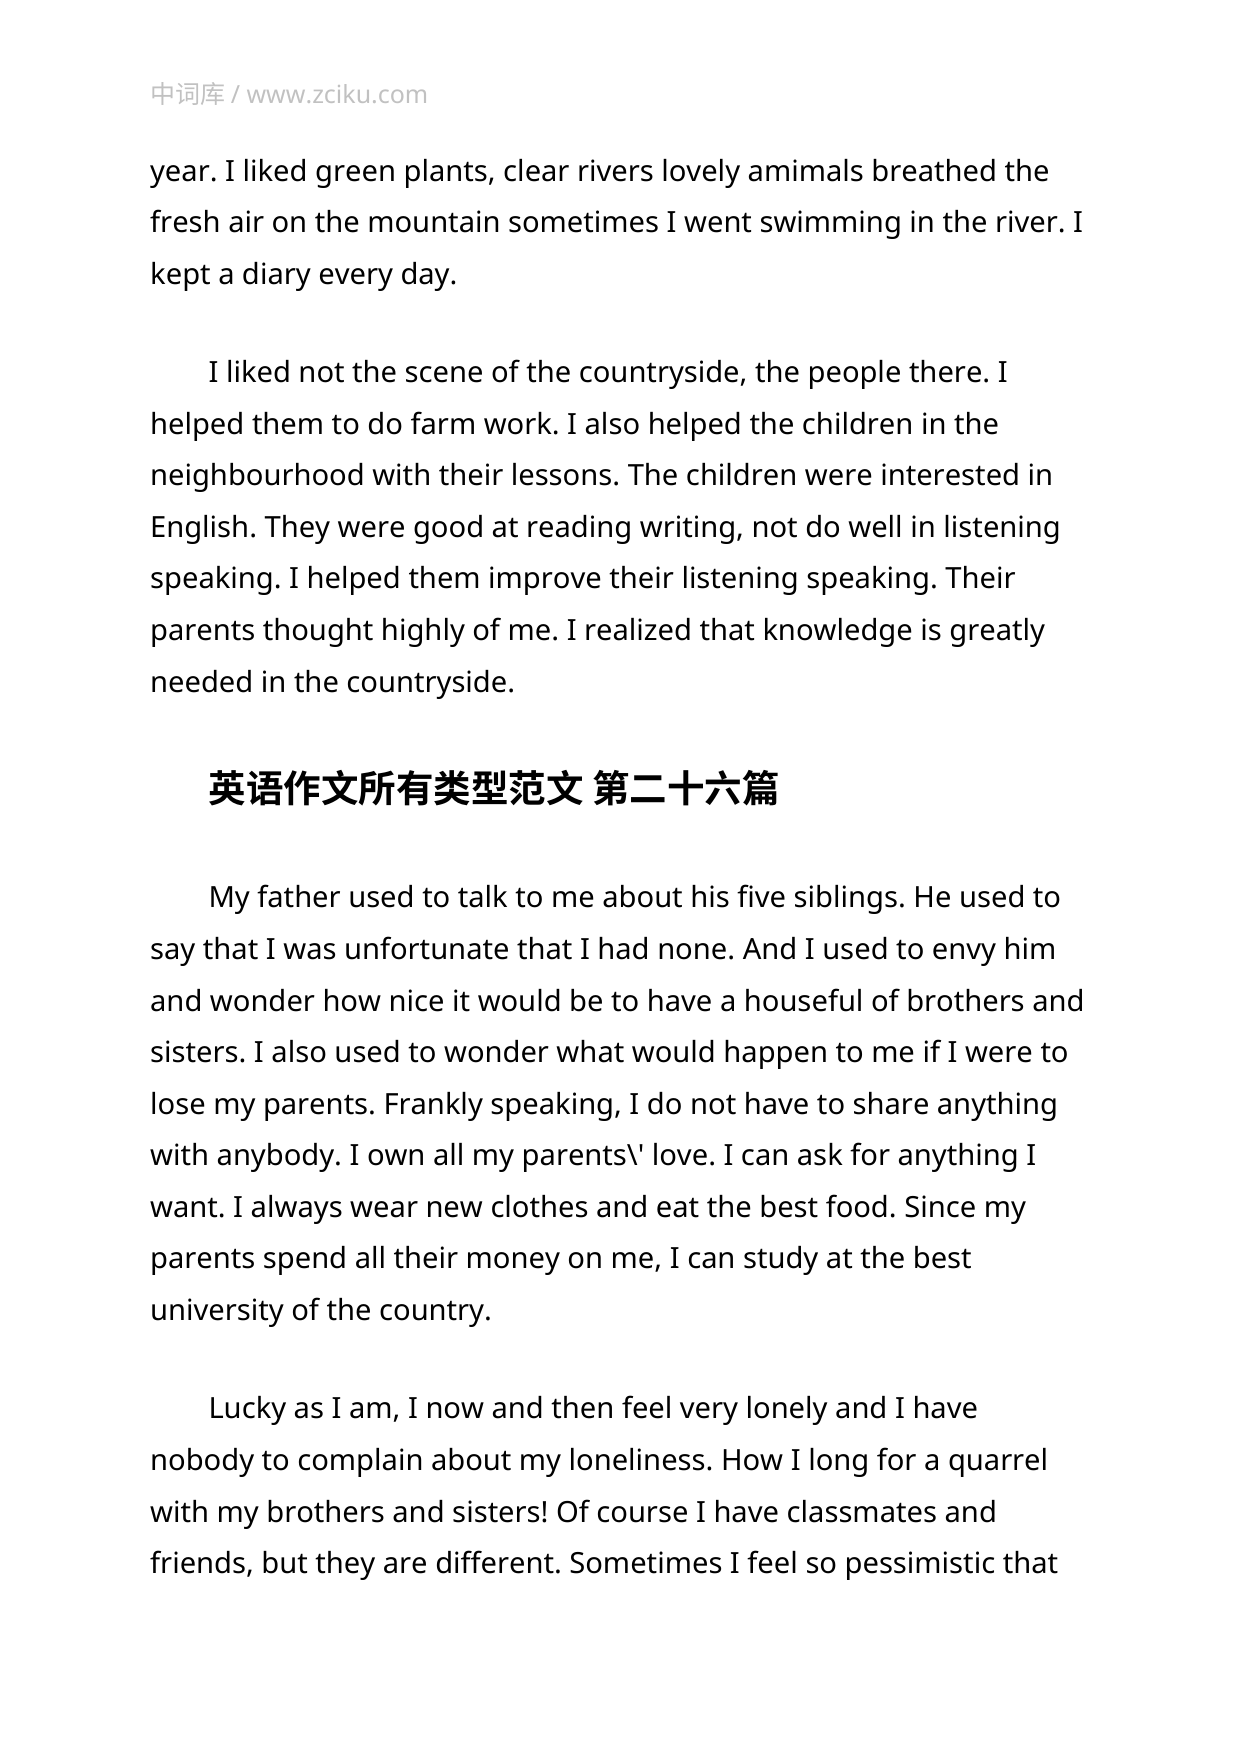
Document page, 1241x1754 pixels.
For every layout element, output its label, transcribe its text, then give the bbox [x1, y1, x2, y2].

text My father used to talk to me about his five siblings. He used to say that I was unfortunate that I had none. And I used to envy him and wonder how nice it would be to have a houseful of brothers and sisters. I also used to wonder what would happen to me if I were to lose my parents. Frankly speaking, I do not have to share anything with anybody. I own all my parents\' love. I can ask for anything I want. I always wear new clothes and eat the best food. Since my parents spend all their money on me, I can study at the best university of the country. [150, 877, 1090, 1329]
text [150, 1388, 1090, 1582]
text I liked not the scene of the countryside, the people there. I helped them to do farm work. I also helped the children in the neighbourhood with their lessons. The children were interested in English. They were good at reading writing, not do well in listening speaking. I helped them improve their listening speaking. Their parents thought highly of me. I realized that knowledge is greatly needed in the countryside. [150, 352, 1090, 701]
text 英语作文所有类型范文 第二十六篇 [150, 759, 1090, 814]
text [150, 150, 1090, 293]
